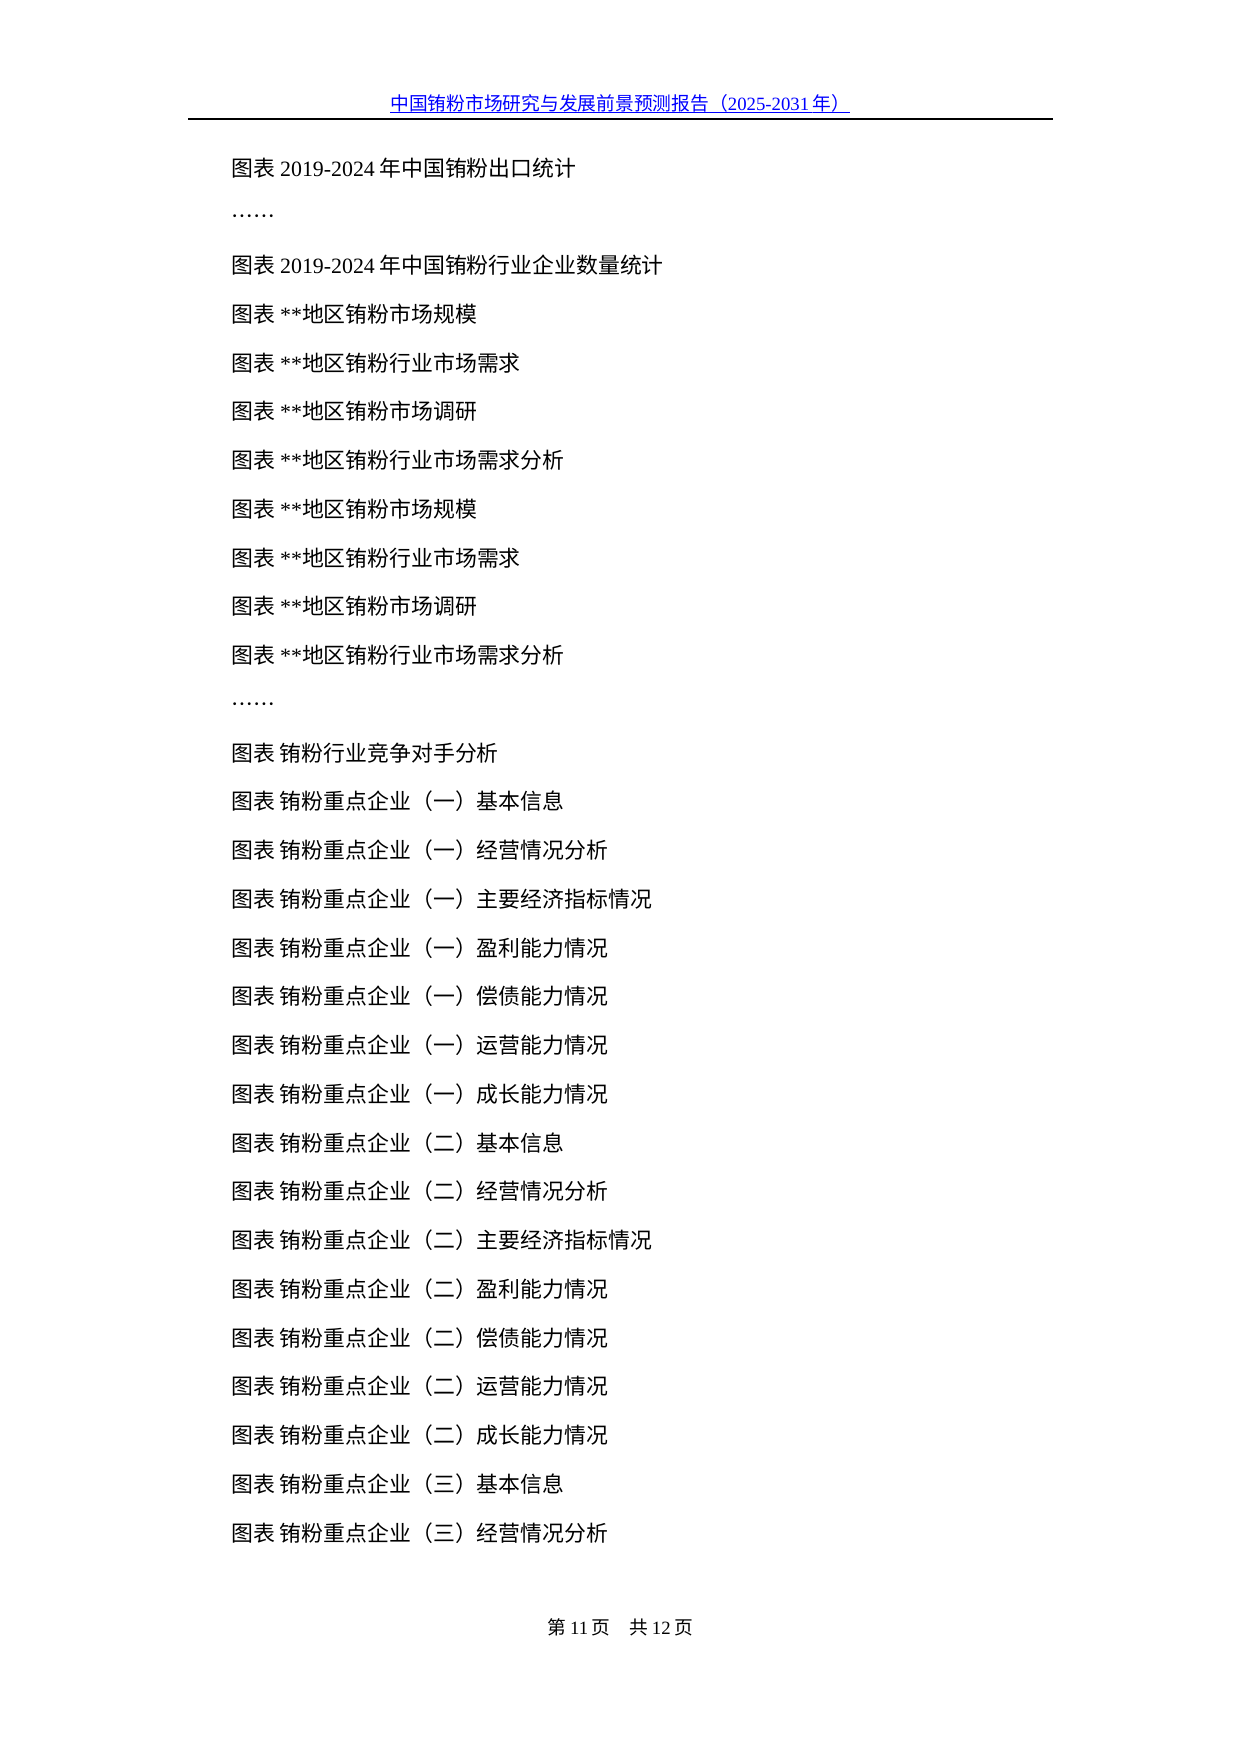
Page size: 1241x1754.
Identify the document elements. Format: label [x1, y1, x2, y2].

text [187, 150, 1053, 1548]
